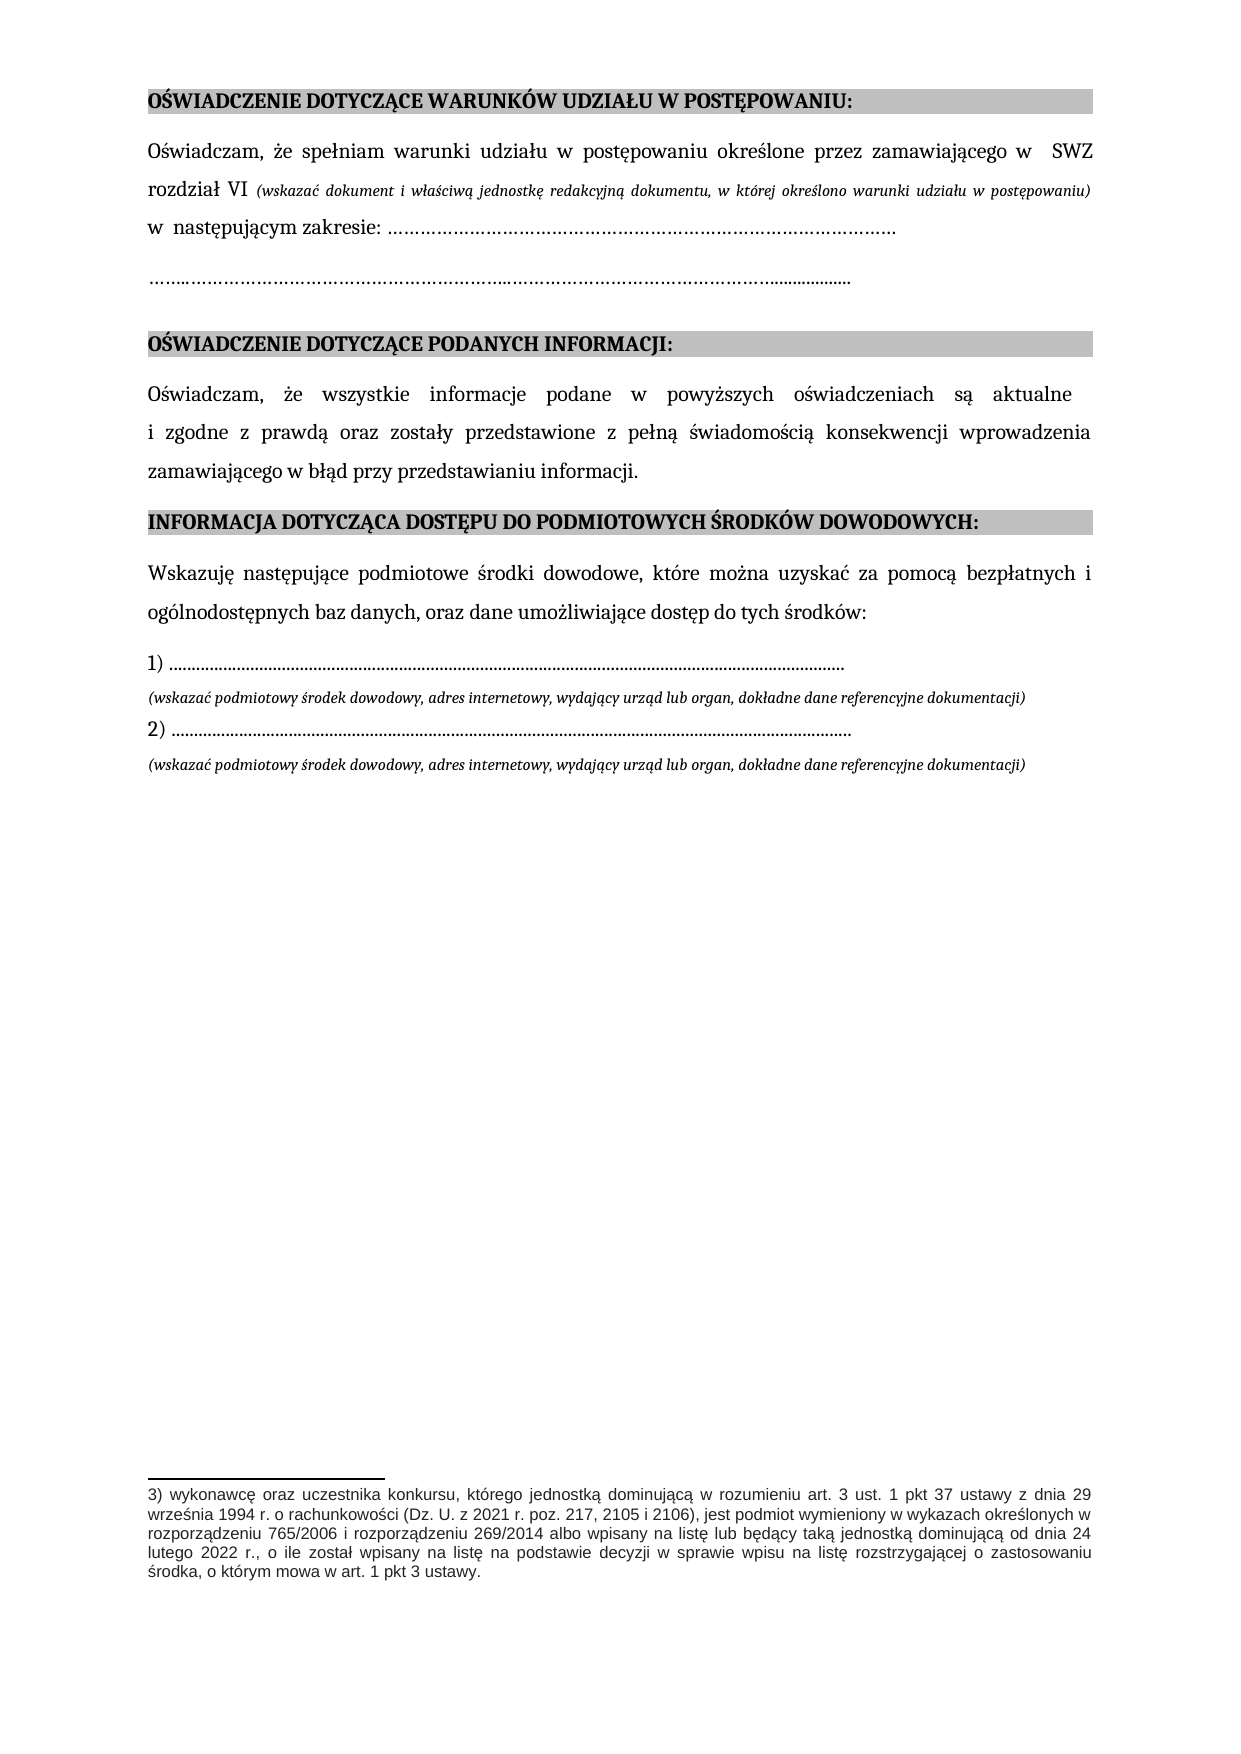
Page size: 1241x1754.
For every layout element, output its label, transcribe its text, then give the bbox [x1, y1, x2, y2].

text Wskazuję następujące podmiotowe środki dowodowe, które można uzyskać za pomocą bezpłatnych i ogólnodostępnych baz danych, oraz dane umożliwiające dostęp do tych środków: [148, 560, 1093, 625]
text ……..…………………………………………………..…………………………………………................. [148, 265, 1093, 290]
text (wskazać podmiotowy środek dowodowy, adres internetowy, wydający urząd lub organ, dokładne dane referencyjne dokumentacji) [148, 688, 1093, 707]
text INFORMACJA DOTYCZĄCA DOSTĘPU DO PODMIOTOWYCH ŚRODKÓW DOWODOWYCH: [148, 510, 1093, 535]
text 1) ...................................................................................................................................................... [148, 651, 1093, 676]
text (wskazać podmiotowy środek dowodowy, adres internetowy, wydający urząd lub organ, dokładne dane referencyjne dokumentacji) [148, 755, 1093, 774]
text Oświadczam, że spełniam warunki udziału w postępowaniu określone przez zamawiającego w SWZ rozdział VI (wskazać dokument i właściwą jednostkę redakcyjną dokumentu, w której określono warunki udziału w postępowaniu) w następującym zakresie: ………………………………………………………………………………… [148, 139, 1093, 240]
text 2) ....................................................................................................................................................... [148, 717, 1093, 742]
text OŚWIADCZENIE DOTYCZĄCE WARUNKÓW UDZIAŁU W POSTĘPOWANIU: [148, 89, 1093, 114]
text Oświadczam, że wszystkie informacje podane w powyższych oświadczeniach są aktualne i zgodne z prawdą oraz zostały przedstawione z pełną świadomością konsekwencji wprowadzenia zamawiającego w błąd przy przedstawianiu informacji. [148, 382, 1093, 484]
text OŚWIADCZENIE DOTYCZĄCE PODANYCH INFORMACJI: [148, 331, 1093, 357]
